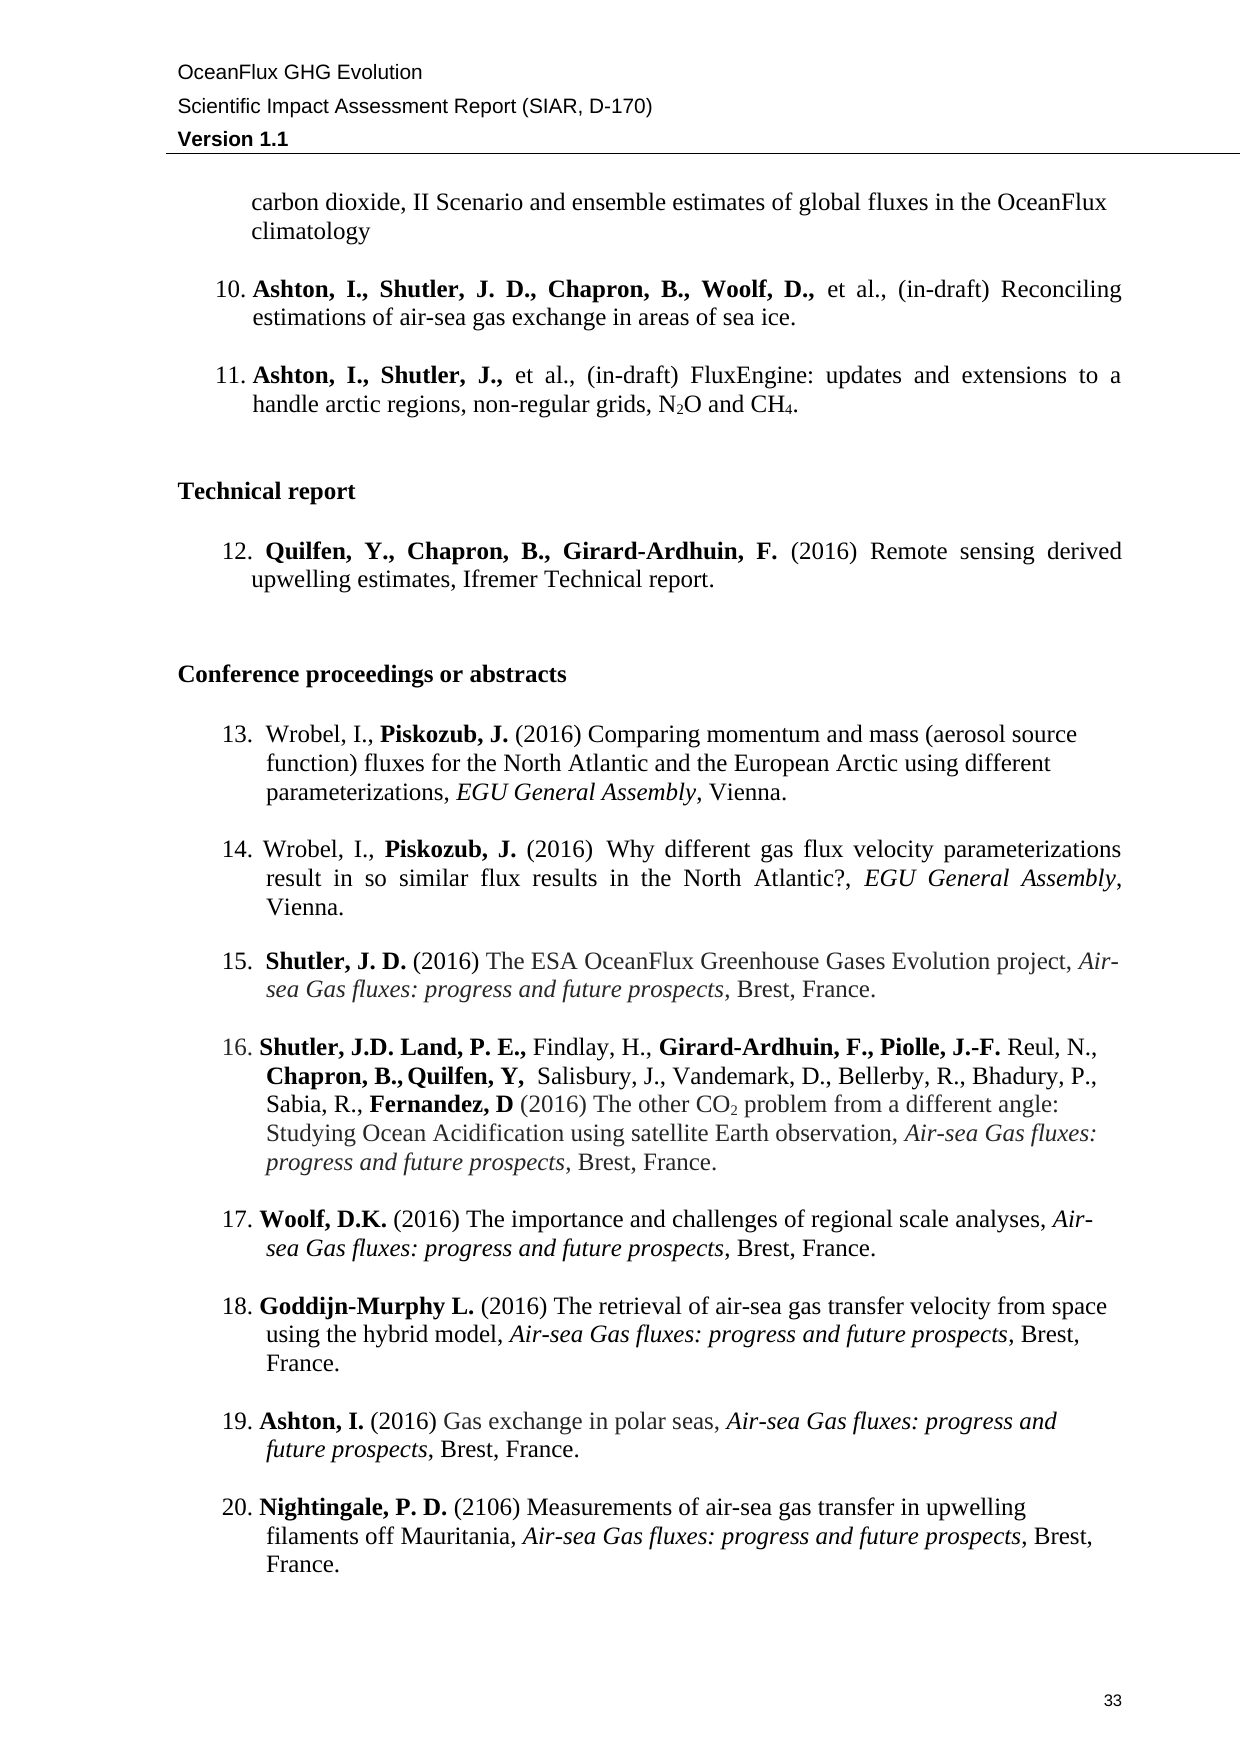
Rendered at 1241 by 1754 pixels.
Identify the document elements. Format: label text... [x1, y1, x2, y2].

text 14. Wrobel, I., Piskozub, J. (2016) Why different gas flux velocity parameterizations result in so similar flux results in the North Atlantic?, EGU General Assembly, Vienna. [222, 834, 1122, 921]
text 13. Wrobel, I., Piskozub, J. (2016) Comparing momentum and mass (aerosol source function) fluxes for the North Atlantic and the European Arctic using different parameterizations, EGU General Assembly, Vienna. [222, 719, 1122, 806]
text 18. Goddijn-Murphy L. (2016) The retrieval of air-sea gas transfer velocity from space using the hybrid model, Air-sea Gas fluxes: progress and future prospects, Brest, France. [222, 1291, 1122, 1377]
title Ashton, I., Shutler, J. D., Chapron, B., Woolf, D., et al., (in-draft) Reconciling estimations of air-sea gas exchange in areas of sea ice. [215, 274, 1122, 331]
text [222, 187, 1122, 245]
subtitle Technical report [177, 476, 1122, 504]
text 20. Nightingale, P. D. (2106) Measurements of air-sea gas transfer in upwelling filaments off Mauritania, Air-sea Gas fluxes: progress and future prospects, Brest, France. [222, 1492, 1122, 1578]
text 17. Woolf, D.K. (2016) The importance and challenges of regional scale analyses, Air-sea Gas fluxes: progress and future prospects, Brest, France. [222, 1204, 1122, 1262]
text 16. Shutler, J.D. Land, P. E., Findlay, H., Girard-Ardhuin, F., Piolle, J.-F. Reul, N., Chapron, B., Quilfen, Y, Salisbury, J., Vandemark, D., Bellerby, R., Bhadury, P., Sabia, R., Fernandez, D (2016) The other CO2 problem from a different angle: Studying Ocean Acidification using satellite Earth observation, Air-sea Gas fluxes: progress and future prospects, Brest, France. [222, 1032, 1122, 1176]
text 19. Ashton, I. (2016) Gas exchange in polar seas, Air-sea Gas fluxes: progress and future prospects, Brest, France. [222, 1406, 1122, 1463]
text 15. Shutler, J. D. (2016) The ESA OceanFlux Greenhouse Gases Evolution project, Air-sea Gas fluxes: progress and future prospects, Brest, France. [222, 946, 1122, 1003]
text 12. Quilfen, Y., Chapron, B., Girard-Ardhuin, F. (2016) Remote sensing derived upwelling estimates, Ifremer Technical report. [222, 536, 1122, 593]
title Ashton, I., Shutler, J., et al., (in-draft) FluxEngine: updates and extensions to a handle arctic regions, non-regular grids, N2O and CH4. [215, 360, 1122, 417]
subtitle Conference proceedings or abstracts [177, 659, 1122, 688]
